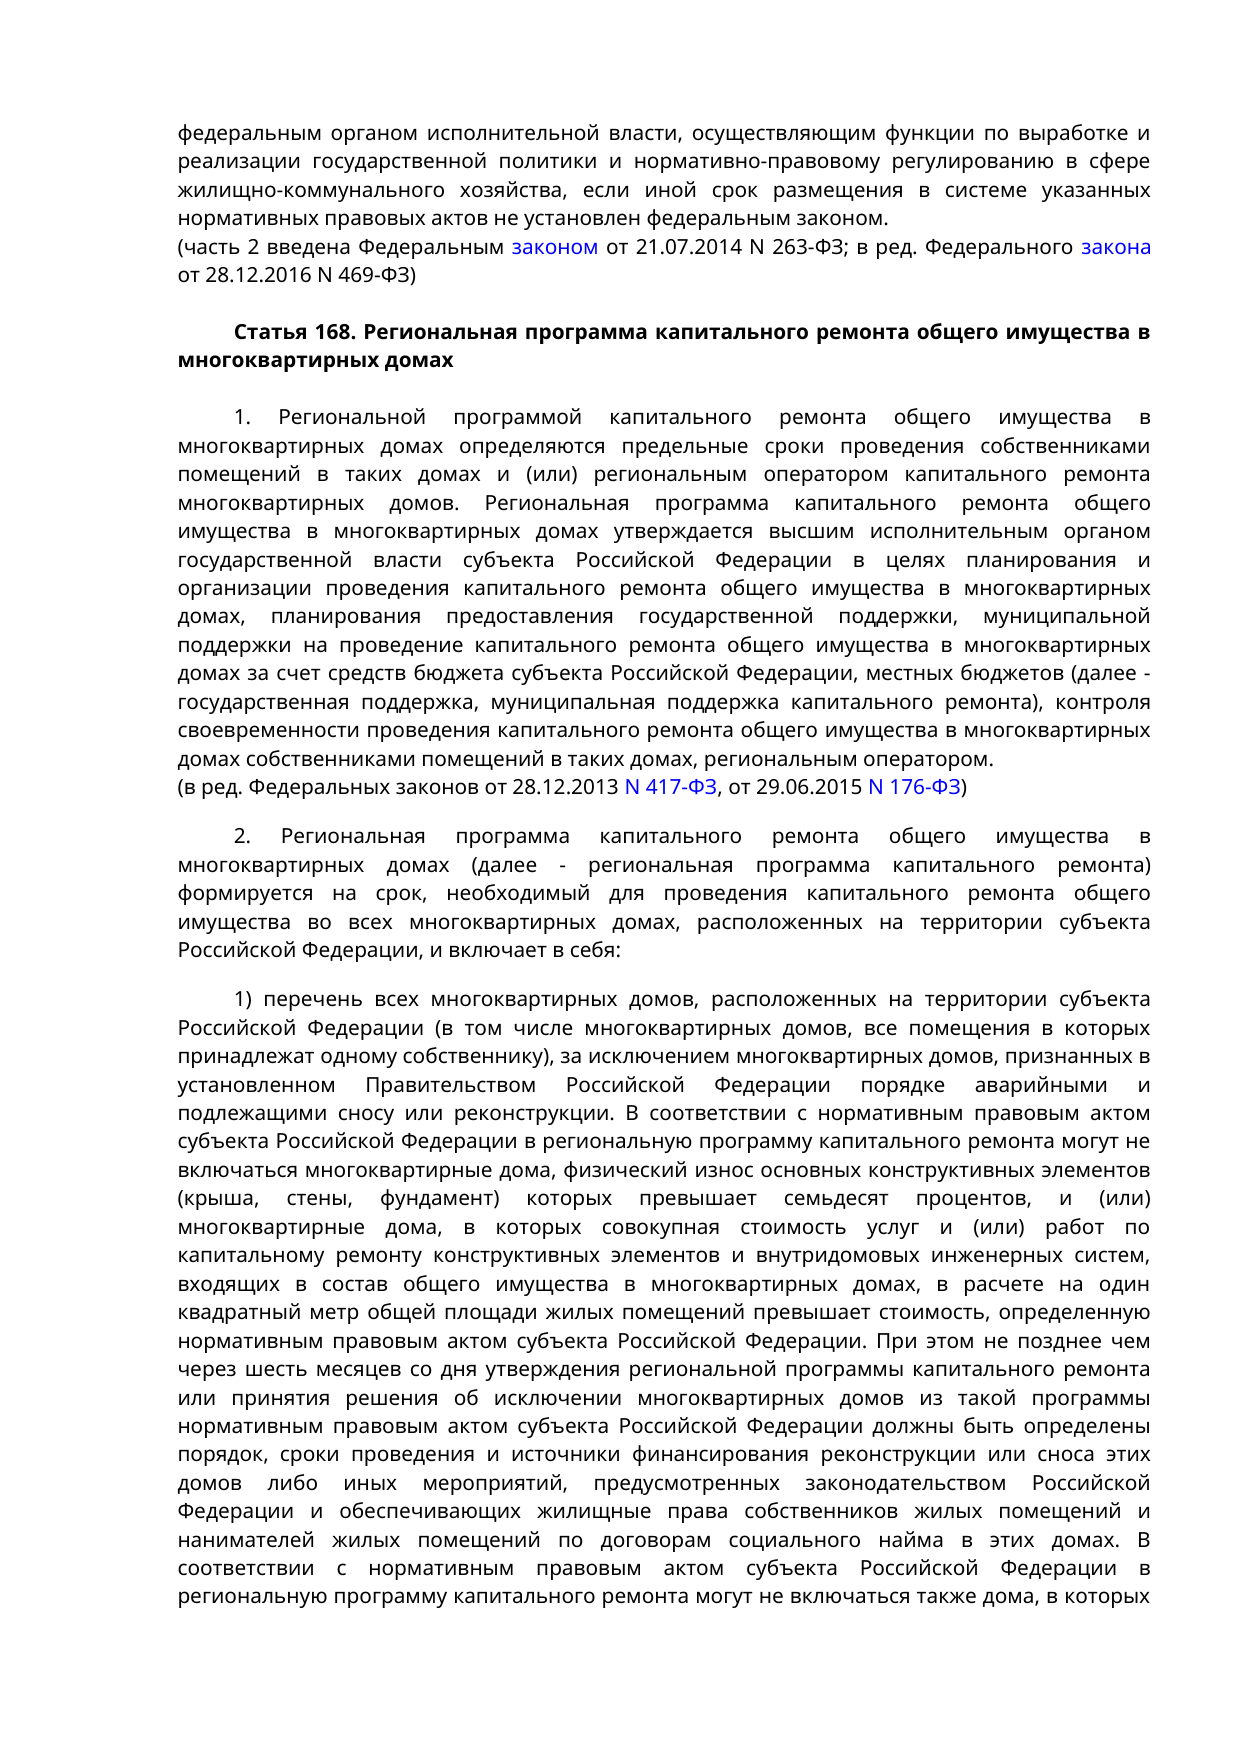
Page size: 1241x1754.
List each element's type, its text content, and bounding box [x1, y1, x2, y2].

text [177, 118, 1152, 232]
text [177, 984, 1152, 1610]
text (в ред. Федеральных законов от 28.12.2013 N 417-ФЗ, от 29.06.2015 N 176-ФЗ) [177, 772, 1152, 801]
text 1. Региональной программой капитального ремонта общего имущества в многоквартирных домах определяются предельные сроки проведения собственниками помещений в таких домах и (или) региональным оператором капитального ремонта многоквартирных домов. Региональная программа капитального ремонта общего имущества в многоквартирных домах утверждается высшим исполнительным органом государственной власти субъекта Российской Федерации в целях планирования и организации проведения капитального ремонта общего имущества в многоквартирных домах, планирования предоставления государственной поддержки, муниципальной поддержки на проведение капитального ремонта общего имущества в многоквартирных домах за счет средств бюджета субъекта Российской Федерации, местных бюджетов (далее - государственная поддержка, муниципальная поддержка капитального ремонта), контроля своевременности проведения капитального ремонта общего имущества в многоквартирных домах собственниками помещений в таких домах, региональным оператором. [177, 402, 1152, 772]
text (часть 2 введена Федеральным законом от 21.07.2014 N 263-ФЗ; в ред. Федерального закона от 28.12.2016 N 469-ФЗ) [177, 232, 1152, 289]
title Статья 168. Региональная программа капитального ремонта общего имущества в многоквартирных домах [177, 317, 1152, 374]
text 2. Региональная программа капитального ремонта общего имущества в многоквартирных домах (далее - региональная программа капитального ремонта) формируется на срок, необходимый для проведения капитального ремонта общего имущества во всех многоквартирных домах, расположенных на территории субъекта Российской Федерации, и включает в себя: [177, 821, 1152, 964]
